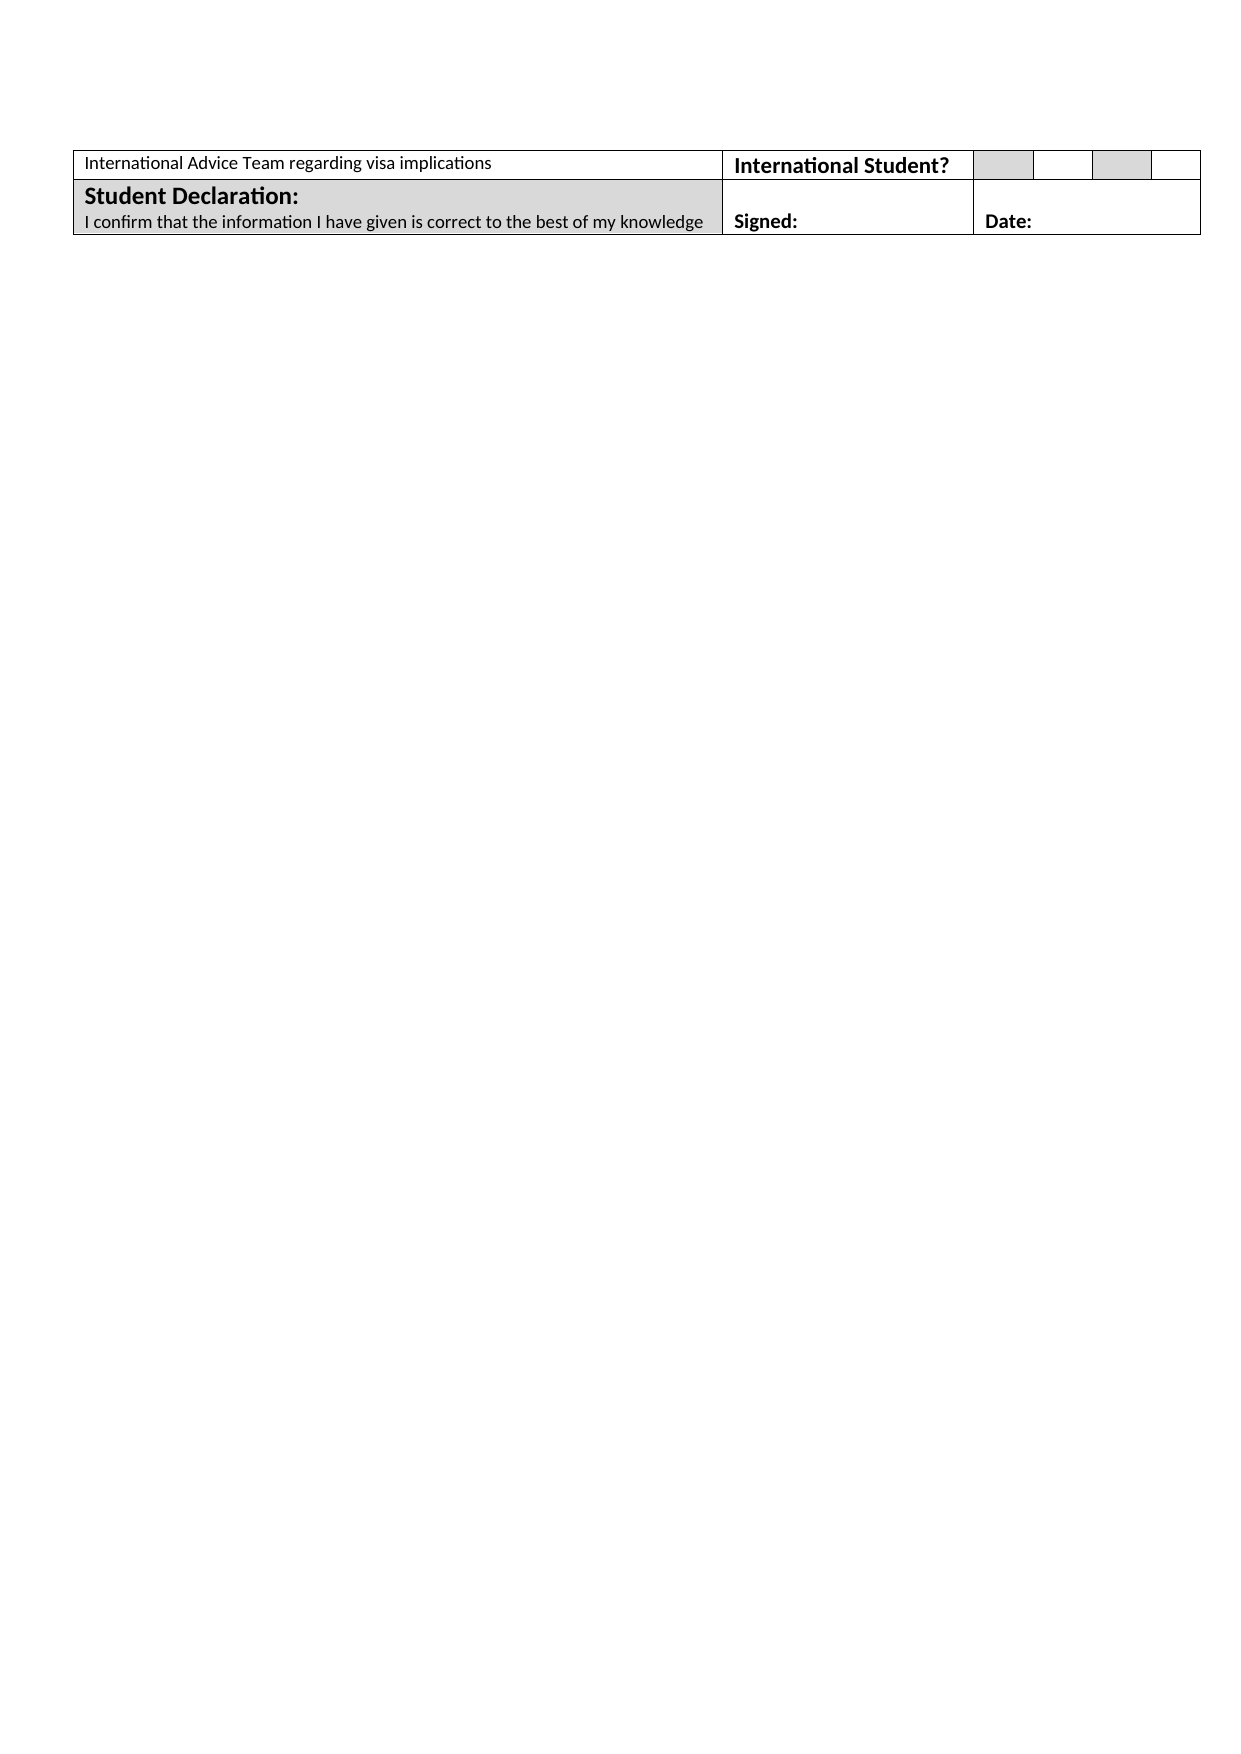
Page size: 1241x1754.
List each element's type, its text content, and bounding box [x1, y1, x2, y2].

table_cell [723, 151, 973, 179]
table_cell [1034, 151, 1092, 179]
table_cell Yes [974, 151, 1033, 179]
table_cell Student Declaration: I confirm that the information I have given is correct to the best of my knowledge [74, 180, 722, 233]
table_cell Signed: [723, 180, 973, 233]
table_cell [74, 151, 722, 179]
table_cell [1152, 151, 1200, 179]
table_cell Date: [974, 180, 1200, 233]
table_cell No [1093, 151, 1151, 179]
